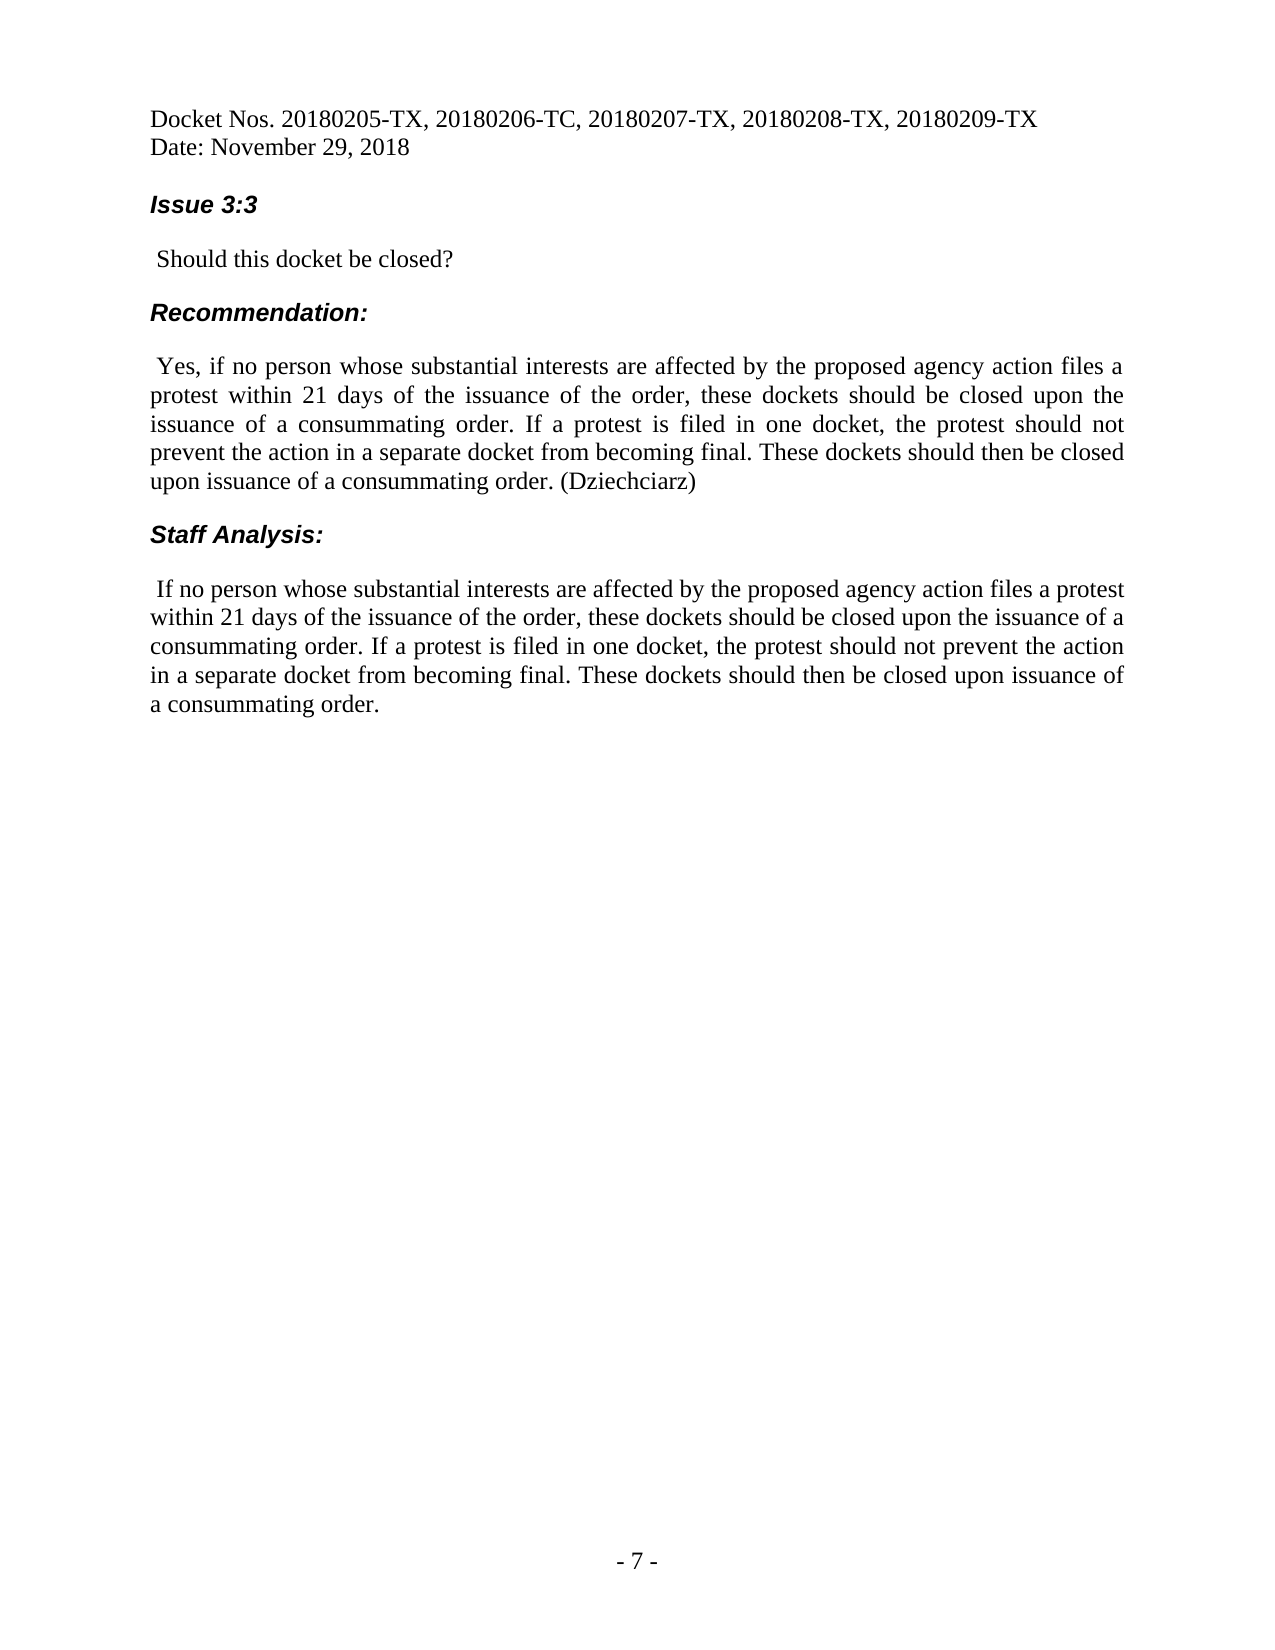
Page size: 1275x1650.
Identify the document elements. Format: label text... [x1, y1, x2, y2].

text Should this docket be closed? [150, 244, 1125, 272]
subtitle Staff Analysis: [150, 520, 1125, 549]
text Yes, if no person whose substantial interests are affected by the proposed agency action files a protest within 21 days of the issuance of the order, these dockets should be closed upon the issuance of a consummating order. If a protest is filed in one docket, the protest should not prevent the action in a separate docket from becoming final. These dockets should then be closed upon issuance of a consummating order. (Dziechciarz) [150, 351, 1125, 495]
text If no person whose substantial interests are affected by the proposed agency action files a protest within 21 days of the issuance of the order, these dockets should be closed upon the issuance of a consummating order. If a protest is filed in one docket, the protest should not prevent the action in a separate docket from becoming final. These dockets should then be closed upon issuance of a consummating order. [150, 574, 1125, 717]
subtitle Recommendation: [150, 297, 1125, 326]
